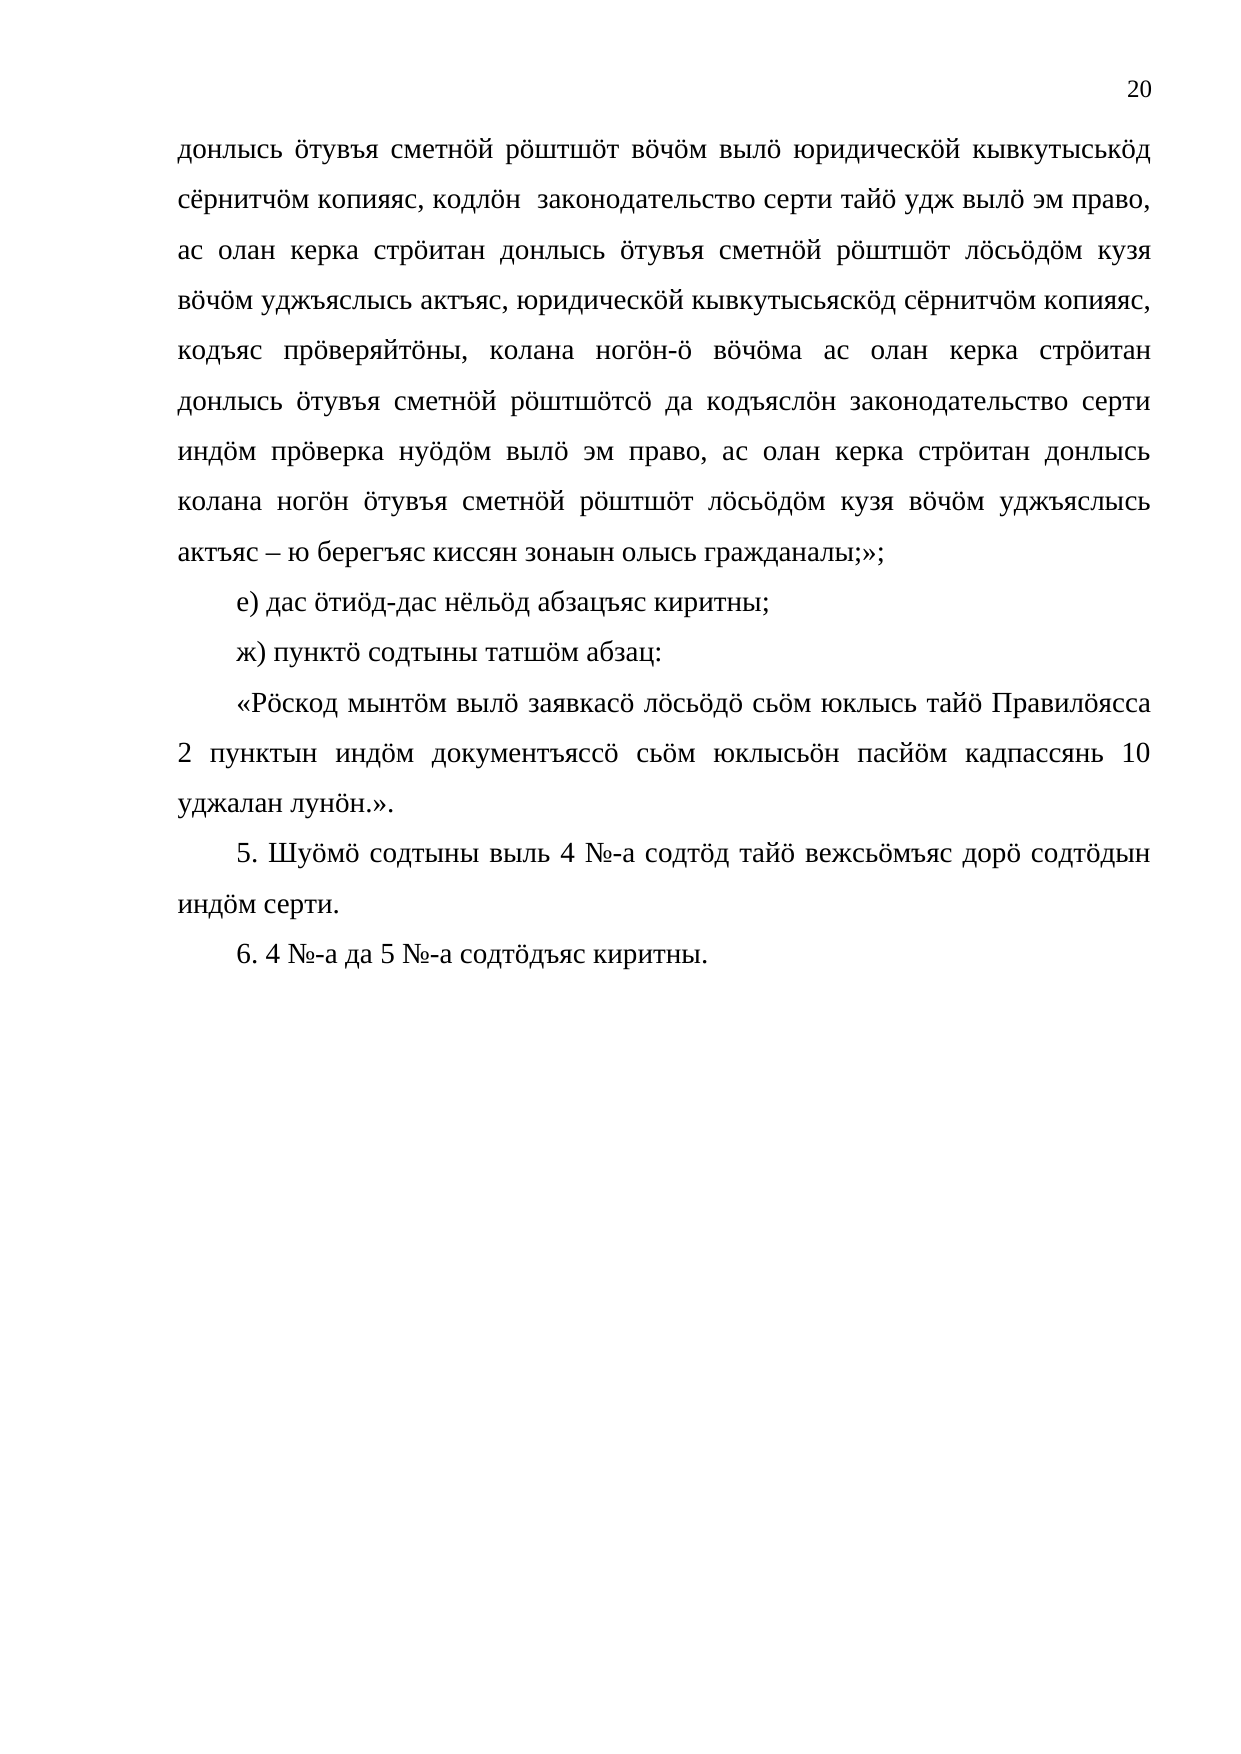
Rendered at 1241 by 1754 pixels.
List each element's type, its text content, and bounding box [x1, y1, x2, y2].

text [177, 131, 1152, 567]
text «Рöскод мынтöм вылö заявкасö лöсьöдö сьöм юклысь тайö Правилöясса 2 пунктын индöм документъяссö сьöм юклысьöн пасйöм кадпассянь 10 уджалан лунöн.». [177, 685, 1152, 819]
text 5. Шуöмö содтыны выль 4 №-а содтöд тайö вежсьöмъяс дорö содтöдын индöм серти. [177, 836, 1152, 919]
text ж) пунктö содтыны татшöм абзац: [177, 634, 1152, 668]
text е) дас öтиöд-дас нёльöд абзацъяс киритны; [177, 584, 1152, 618]
text 6. 4 №-а да 5 №-а содтöдъяс киритны. [177, 936, 1152, 970]
